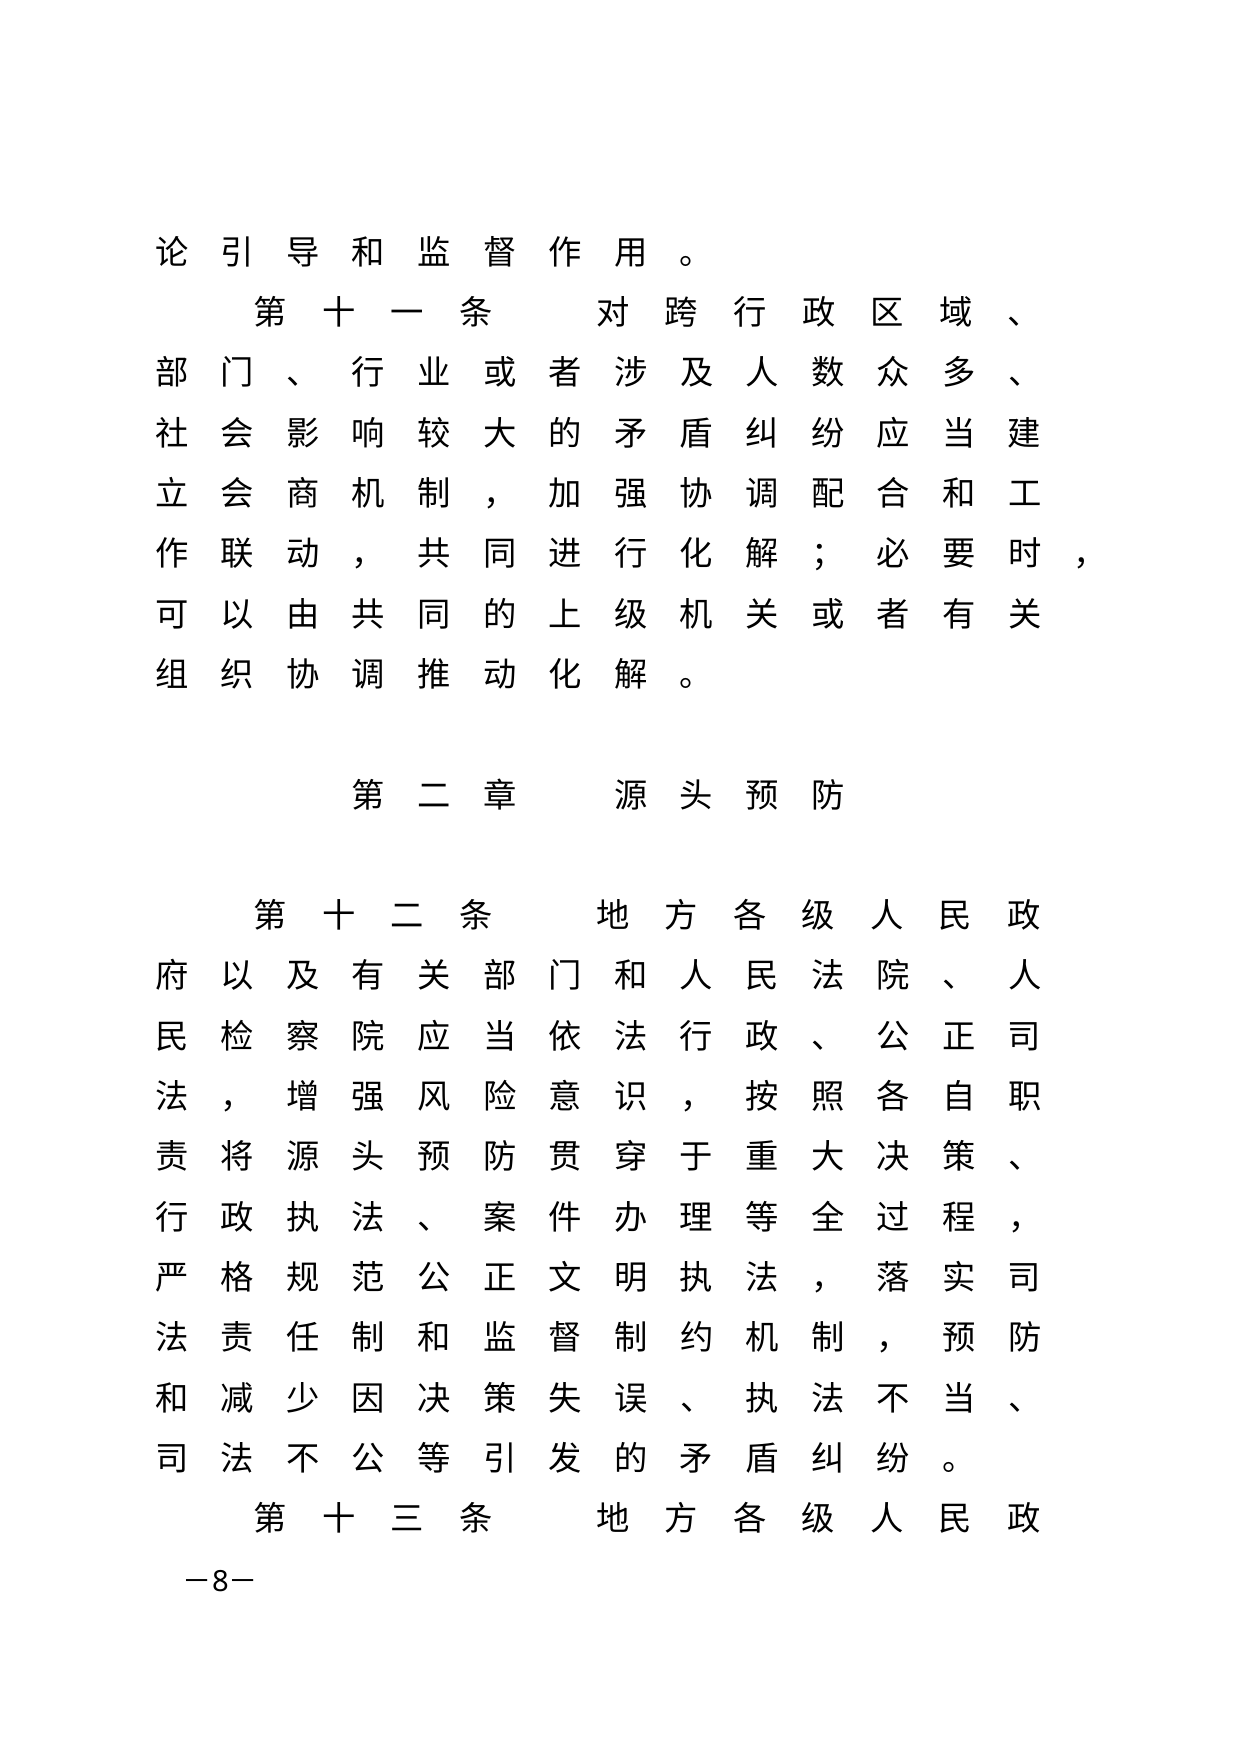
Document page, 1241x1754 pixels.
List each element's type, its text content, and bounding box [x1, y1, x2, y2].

text 第十一条 对跨行政区域、部门、行业或者涉及人数众多、社会影响较大的矛盾纠纷应当建立会商机制，加强协调配合和工作联动，共同进行化解；必要时，可以由共同的上级机关或者有关组织协调推动化解。 [155, 280, 1073, 702]
text 第十三条 地方各级人民政府以及有关部门应当建立健全重大决策社会稳定风险评估机制，对事关群众利益且可能对社会安全稳定有重大影响的重大决策事项开展社会稳定风险评估。 [155, 1486, 1073, 1546]
text 第十二条 地方各级人民政府以及有关部门和人民法院、人民检察院应当依法行政、公正司法，增强风险意识，按照各自职责将源头预防贯穿于重大决策、行政执法、案件办理等全过程，严格规范公正文明执法，落实司法责任制和监督制约机制，预防和减少因决策失误、执法不当、司法不公等引发的矛盾纠纷。 [155, 883, 1073, 1486]
text 报刊、广播、电视、网络等媒体应当加强矛盾纠纷预防化解知识和典型案例等宣传，发挥舆论引导和监督作用。 [155, 219, 1073, 280]
text 第二章 源头预防 [155, 762, 1073, 823]
